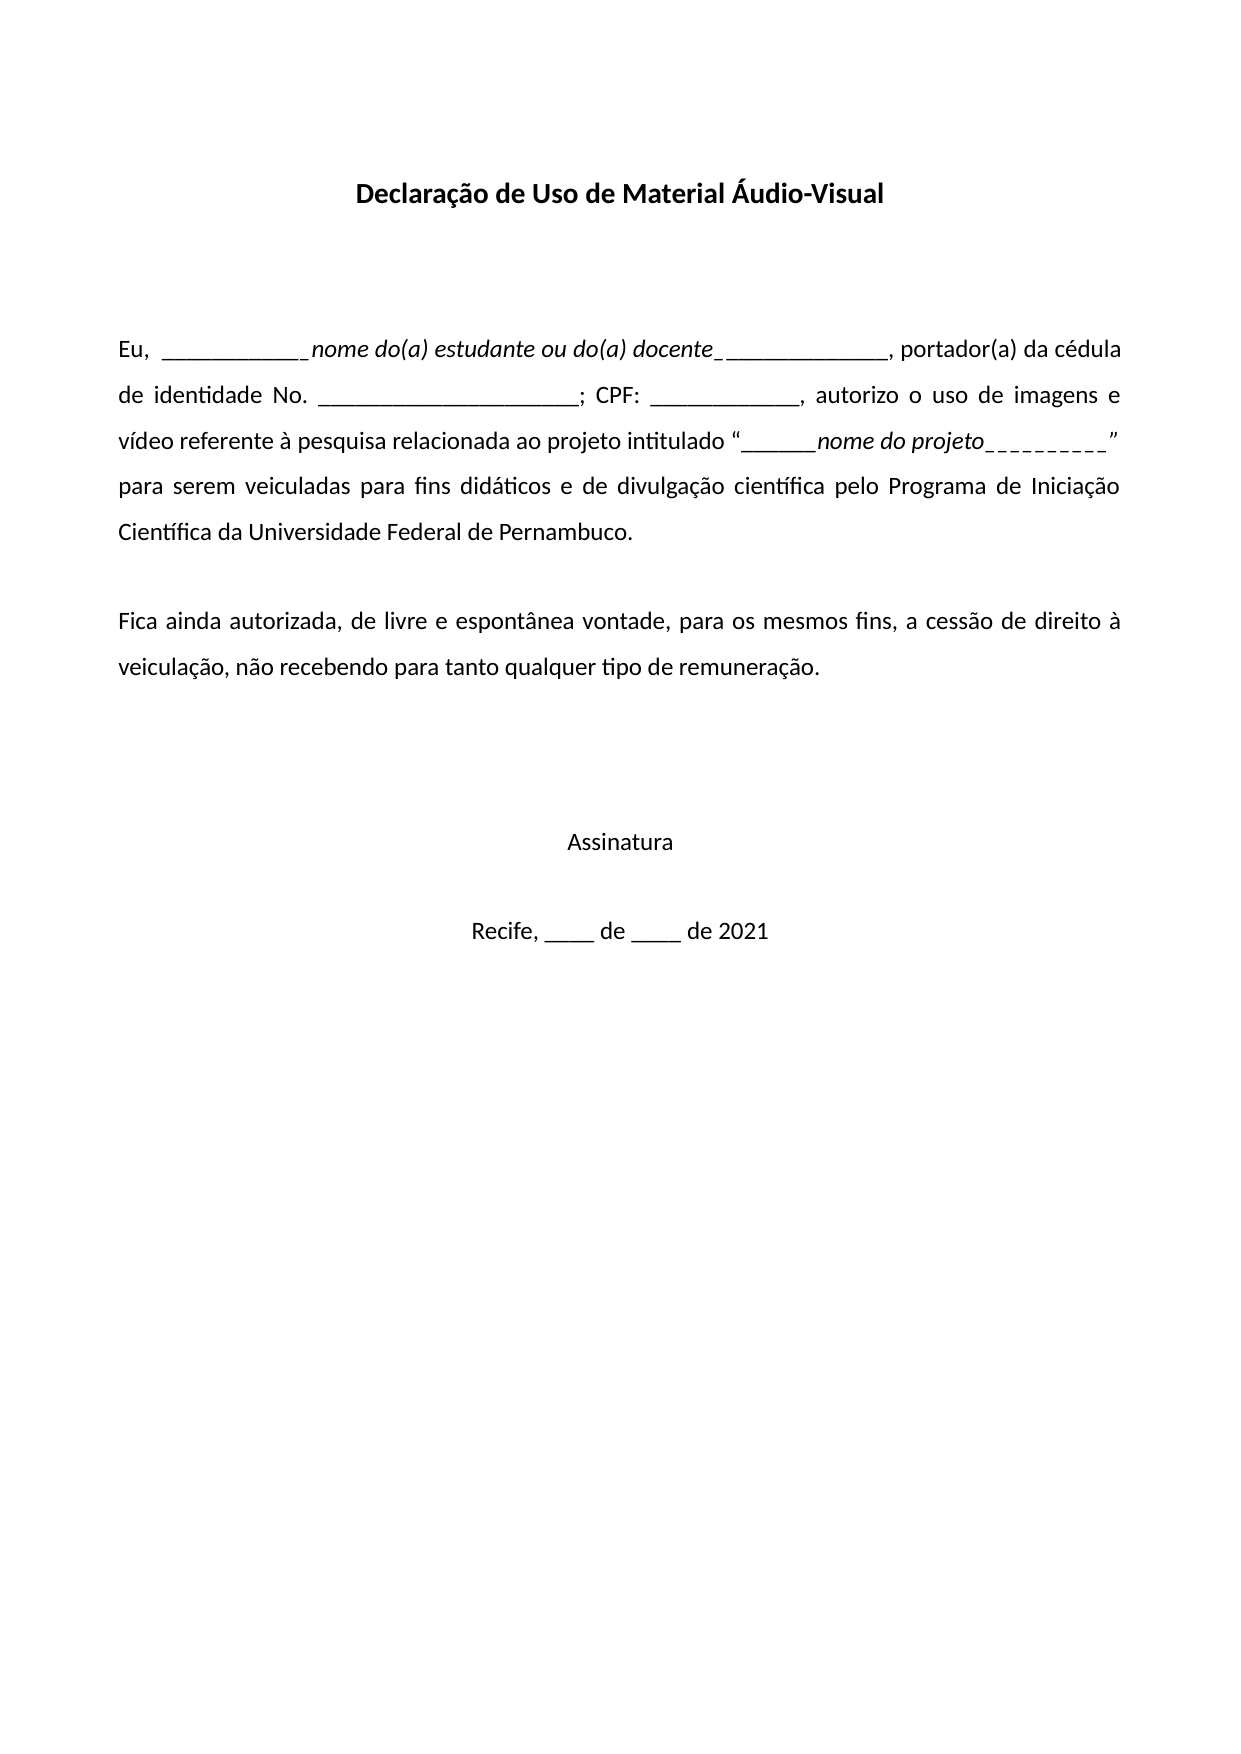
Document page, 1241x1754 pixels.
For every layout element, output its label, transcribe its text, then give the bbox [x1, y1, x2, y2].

text Assinatura [118, 826, 1122, 856]
text Recife, ____ de ____ de 2021 [118, 915, 1122, 945]
text Fica ainda autorizada, de livre e espontânea vontade, para os mesmos fins, a cessão de direito à veiculação, não recebendo para tanto qualquer tipo de remuneração. [118, 605, 1122, 681]
text Declaração de Uso de Material Áudio-Visual [118, 176, 1122, 211]
text Eu, ____________nome do(a) estudante ou do(a) docente______________, portador(a) da cédula de identidade No. _____________________; CPF: ____________, autorizo o uso de imagens e vídeo referente à pesquisa relacionada ao projeto intitulado “______nome do projeto__________” para serem veiculadas para fins didáticos e de divulgação científica pelo Programa de Iniciação Científica da Universidade Federal de Pernambuco. [118, 333, 1122, 547]
